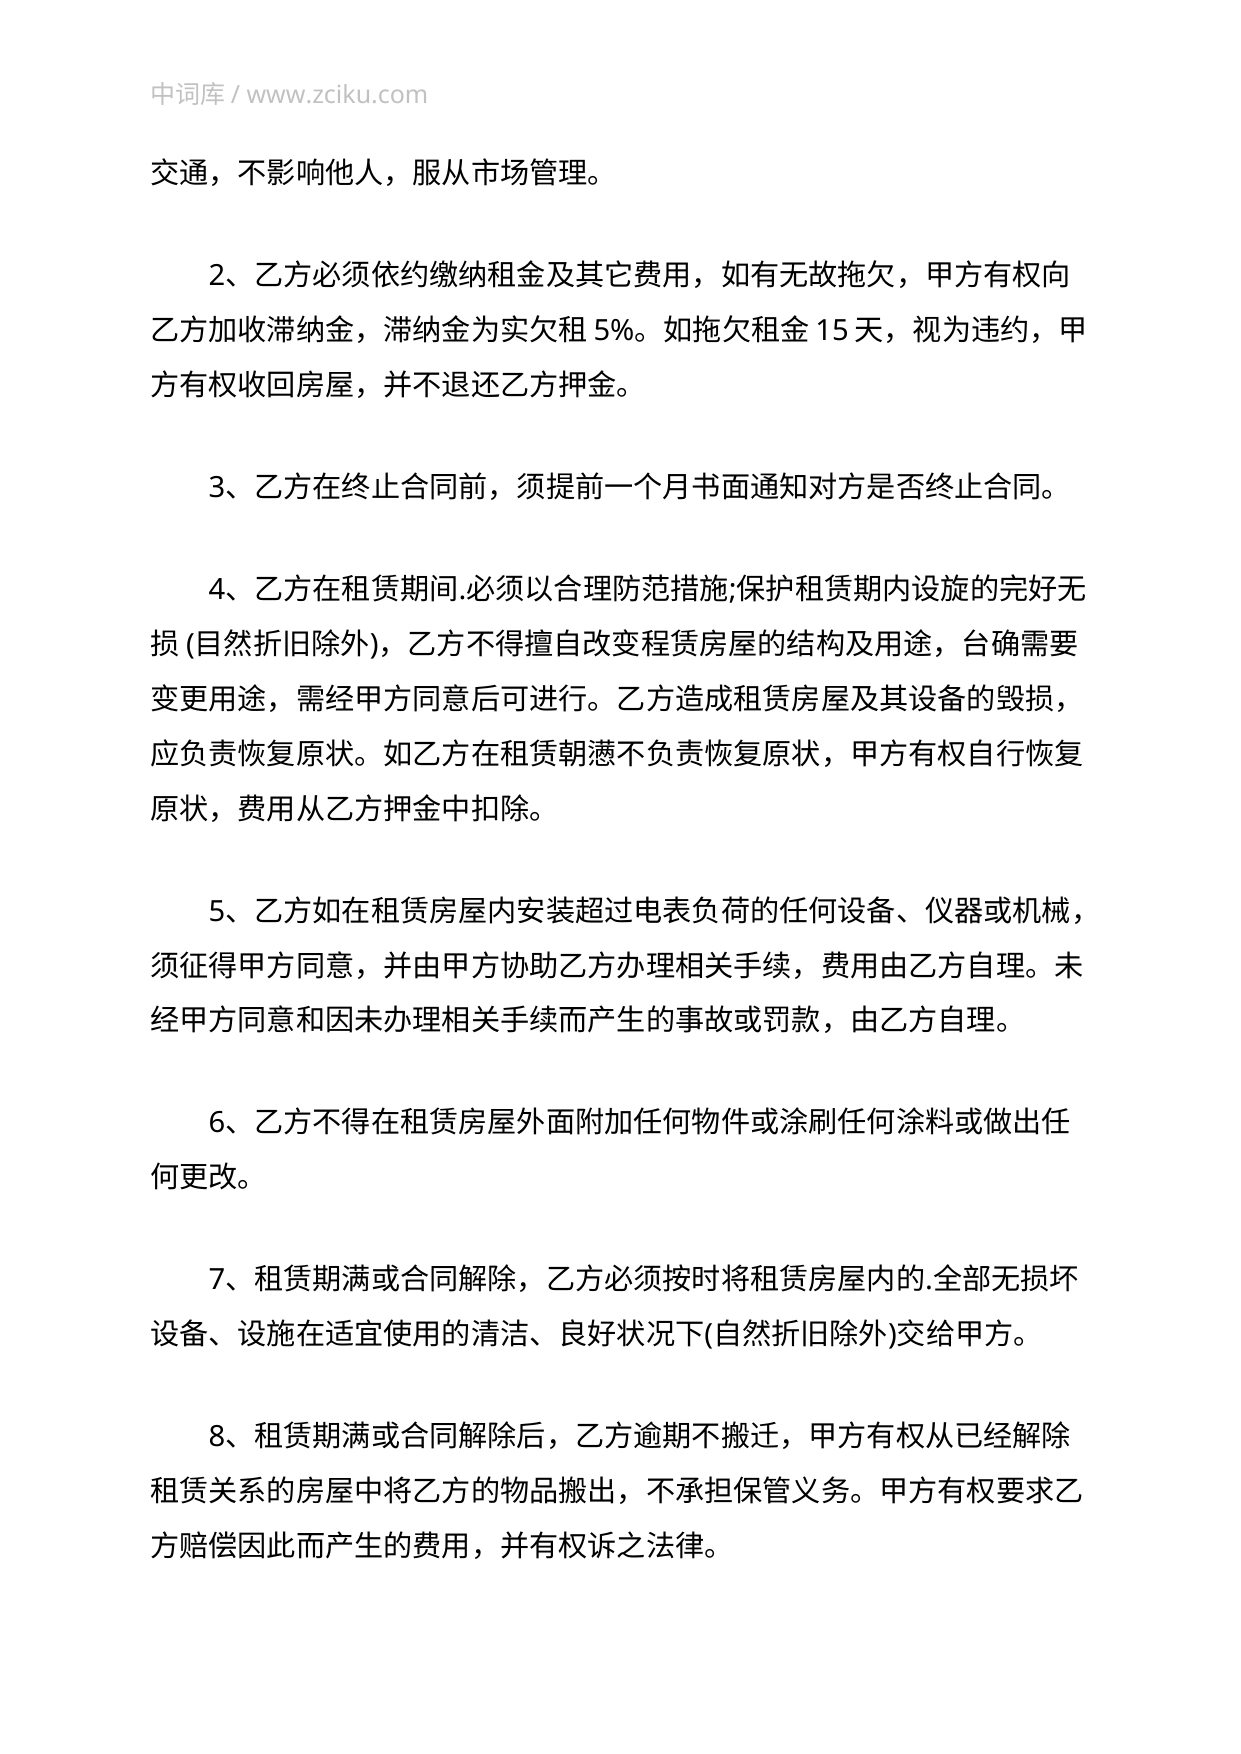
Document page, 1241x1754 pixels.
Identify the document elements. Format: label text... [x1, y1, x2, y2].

text 8、租赁期满或合同解除后，乙方逾期不搬迁，甲方有权从已经解除租赁关系的房屋中将乙方的物品搬出，不承担保管义务。甲方有权要求乙方赔偿因此而产生的费用，并有权诉之法律。 [150, 1412, 1090, 1565]
text 7、租赁期满或合同解除，乙方必须按时将租赁房屋内的.全部无损坏设备、设施在适宜使用的清洁、良好状况下(自然折旧除外)交给甲方。 [150, 1256, 1090, 1353]
text 6、乙方不得在租赁房屋外面附加任何物件或涂刷任何涂料或做出任何更改。 [150, 1099, 1090, 1196]
text 4、乙方在租赁期间.必须以合理防范措施;保护租赁期内设旋的完好无损 (目然折旧除外)，乙方不得擅自改变程赁房屋的结构及用途，台确需要变更用途，需经甲方同意后可进行。乙方造成租赁房屋及其设备的毁损，应负责恢复原状。如乙方在租赁朝懑不负责恢复原状，甲方有权自行恢复原状，费用从乙方押金中扣除。 [150, 566, 1090, 828]
text 5、乙方如在租赁房屋内安装超过电表负荷的任何设备、仪器或机械，须征得甲方同意，并由甲方协助乙方办理相关手续，费用由乙方自理。未经甲方同意和因未办理相关手续而产生的事故或罚款，由乙方自理。 [150, 887, 1090, 1039]
text 3、乙方在终止合同前，须提前一个月书面通知对方是否终止合同。 [150, 463, 1090, 506]
text 2、乙方必须依约缴纳租金及其它费用，如有无故拖欠，甲方有权向乙方加收滞纳金，滞纳金为实欠租5%。如拖欠租金15天，视为违约，甲方有权收回房屋，并不退还乙方押金。 [150, 252, 1090, 404]
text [150, 150, 1090, 192]
